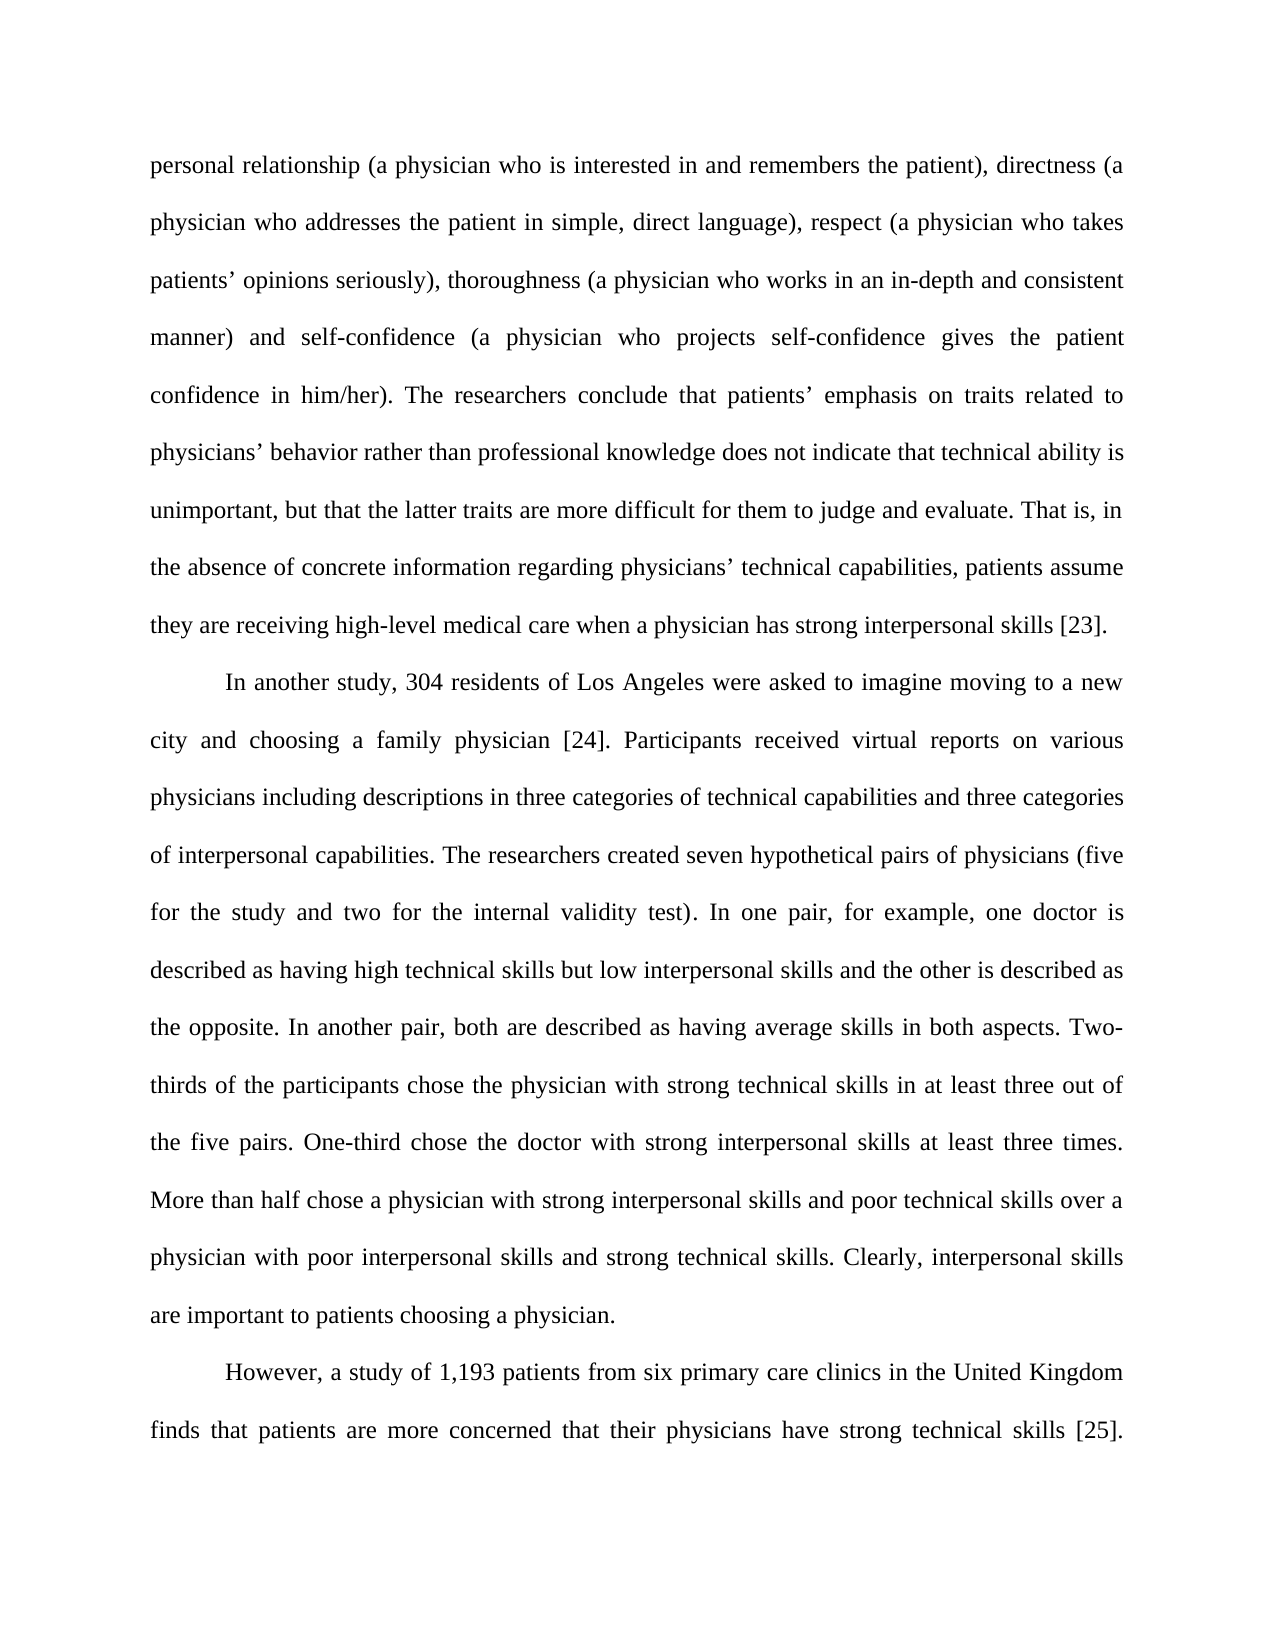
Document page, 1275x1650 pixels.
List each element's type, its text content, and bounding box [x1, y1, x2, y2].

text In another study, 304 residents of Los Angeles were asked to imagine moving to a new city and choosing a family physician [24]. Participants received virtual reports on various physicians including descriptions in three categories of technical capabilities and three categories of interpersonal capabilities. The researchers created seven hypothetical pairs of physicians (five for the study and two for the internal validity test). In one pair, for example, one doctor is described as having high technical skills but low interpersonal skills and the other is described as the opposite. In another pair, both are described as having average skills in both aspects. Two-thirds of the participants chose the physician with strong technical skills in at least three out of the five pairs. One-third chose the doctor with strong interpersonal skills at least three times. More than half chose a physician with strong interpersonal skills and poor technical skills over a physician with poor interpersonal skills and strong technical skills. Clearly, interpersonal skills are important to patients choosing a physician. [150, 667, 1125, 1329]
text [150, 1357, 1125, 1444]
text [150, 150, 1125, 639]
